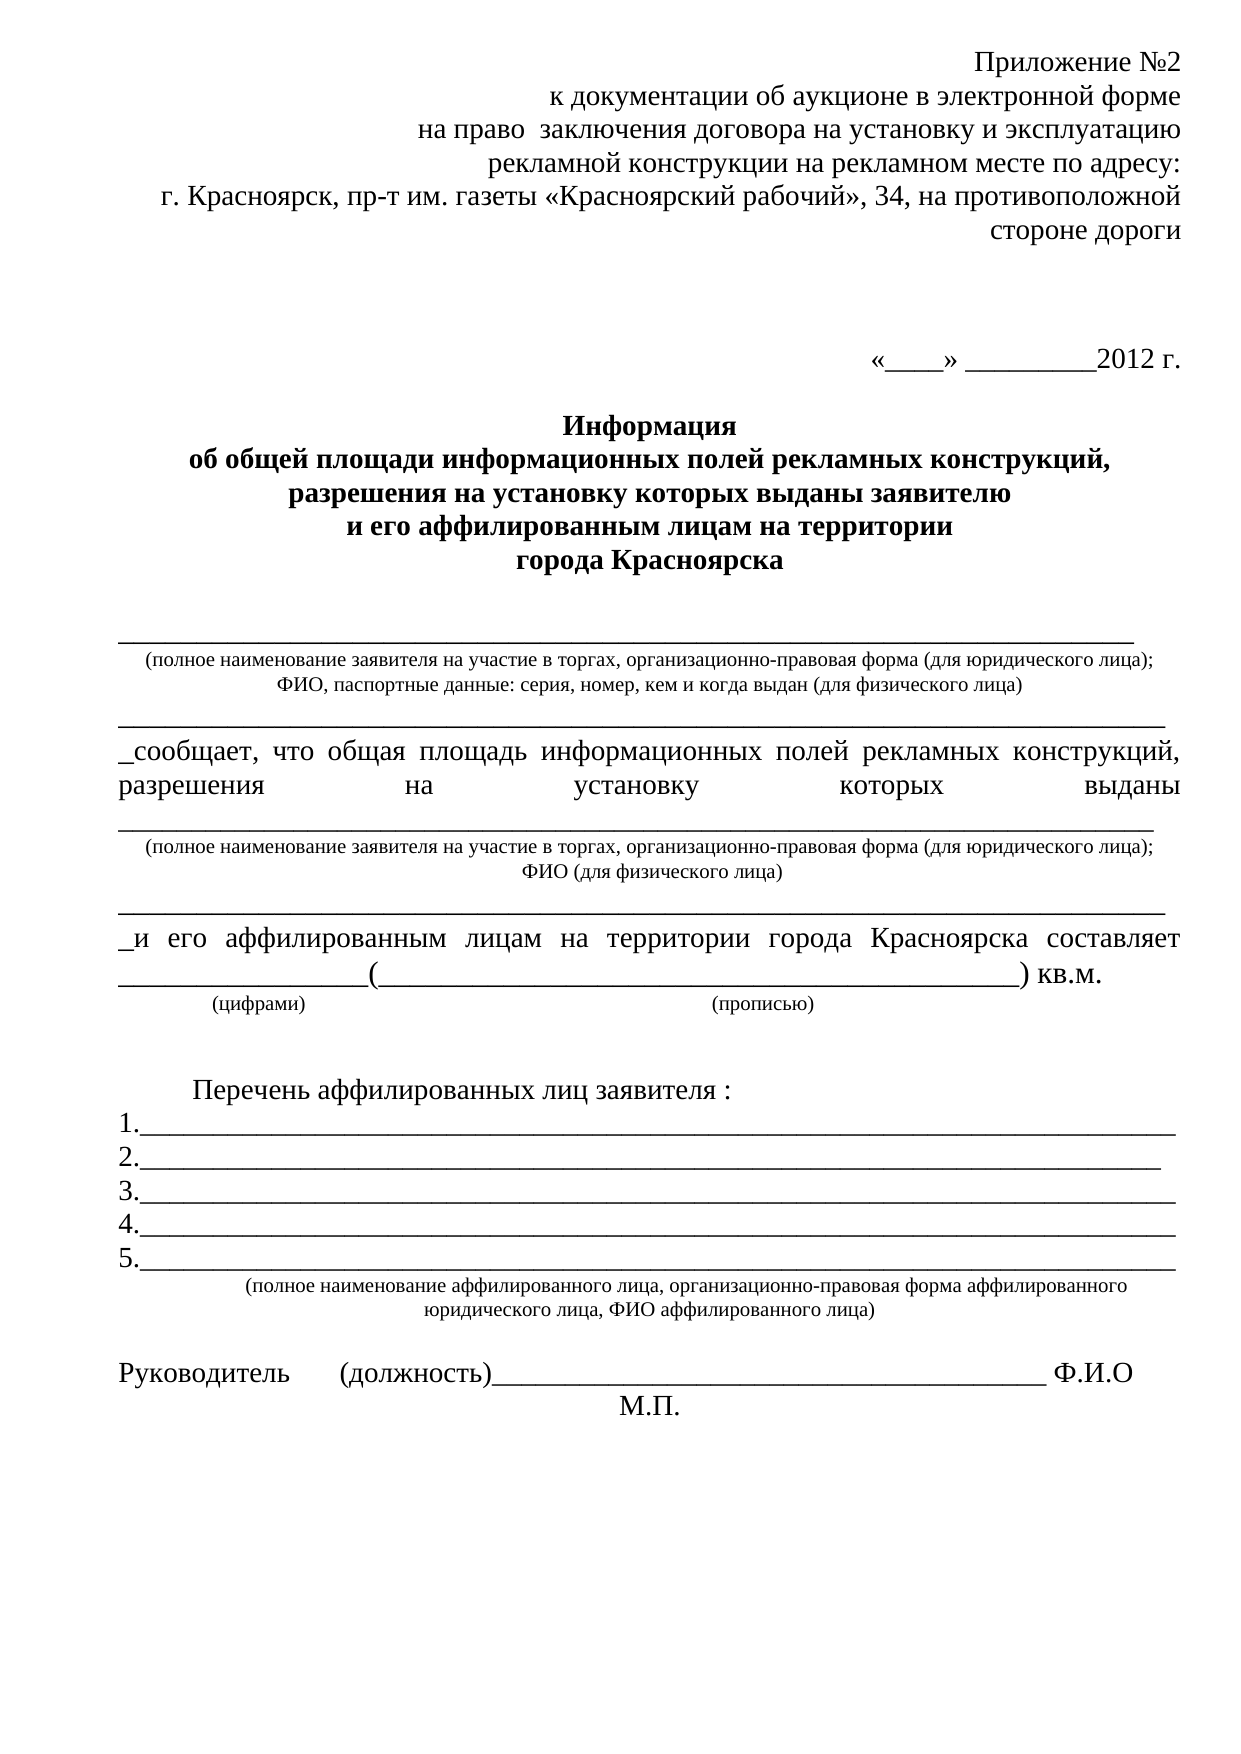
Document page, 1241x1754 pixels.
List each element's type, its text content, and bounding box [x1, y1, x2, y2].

text (полное наименование заявителя на участие в торгах, организационно-правовая форма (для юридического лица); ФИО, паспортные данные: серия, номер, кем и когда выдан (для физического лица) [118, 647, 1181, 696]
text Информация [118, 408, 1181, 441]
subtitle на право заключения договора на установку и эксплуатацию [118, 111, 1181, 145]
text 1._______________________________________________________________________ [118, 1106, 1181, 1139]
text М.П. [118, 1388, 1181, 1422]
text города Красноярска [118, 542, 1181, 576]
text 2.______________________________________________________________________ [118, 1139, 1181, 1173]
text (полное наименование заявителя на участие в торгах, организационно-правовая форма (для юридического лица); [118, 834, 1181, 858]
text Перечень аффилированных лиц заявителя : [118, 1072, 1181, 1106]
subtitle рекламной конструкции на рекламном месте по адресу: [118, 145, 1181, 178]
text об общей площади информационных полей рекламных конструкций, [118, 441, 1181, 475]
text 4._______________________________________________________________________ [118, 1206, 1181, 1240]
text и его аффилированным лицам на территории [118, 508, 1181, 542]
text ____________________________________________________________________и его аффилированным лицам на территории города Красноярска составляет ________________(_________________________________________) кв.м. [118, 883, 1181, 990]
text (цифрами) (прописью) [118, 990, 1181, 1014]
text Руководитель (должность)______________________________________ Ф.И.О [118, 1355, 1181, 1388]
text ФИО (для физического лица) [118, 858, 1181, 883]
text ____________________________________________________________________сообщает, что общая площадь информационных полей рекламных конструкций, разрешения на установку которых выданы _______________________________________________________________________ [118, 696, 1181, 834]
text г. Красноярск, пр-т им. газеты «Красноярский рабочий», 34, на противоположной стороне дороги [118, 178, 1181, 246]
text 3._______________________________________________________________________ [118, 1173, 1181, 1206]
text «____» _________2012 г. [118, 341, 1181, 374]
text (полное наименование аффилированного лица, организационно-правовая форма аффилированного юридического лица, ФИО аффилированного лица) [118, 1273, 1181, 1321]
text к документации об аукционе в электронной форме [118, 78, 1181, 111]
text _________________________________________________________________ [118, 611, 1181, 647]
text 5._______________________________________________________________________ [118, 1240, 1181, 1273]
text разрешения на установку которых выданы заявителю [118, 475, 1181, 508]
text Приложение №2 [118, 44, 1181, 78]
